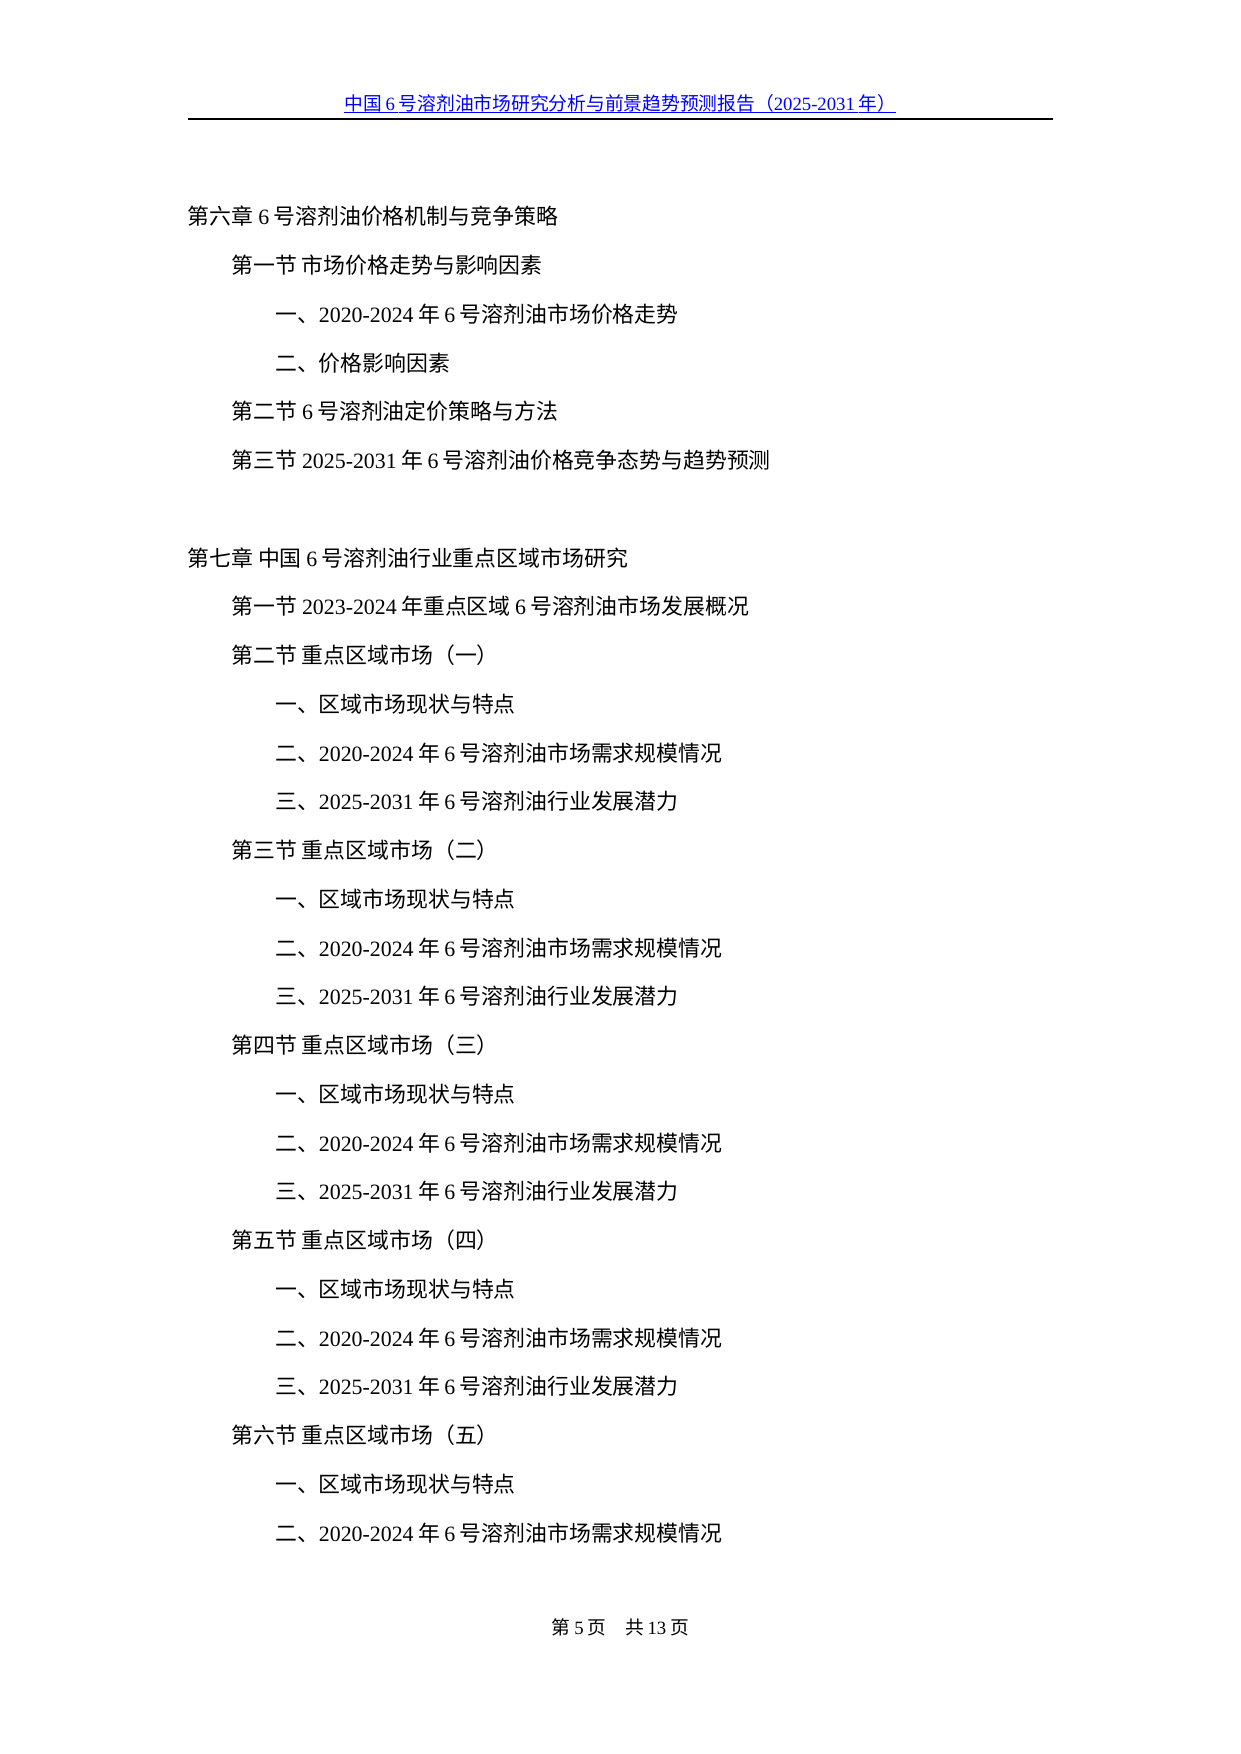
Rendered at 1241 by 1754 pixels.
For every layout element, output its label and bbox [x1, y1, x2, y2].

text [187, 150, 1053, 1548]
